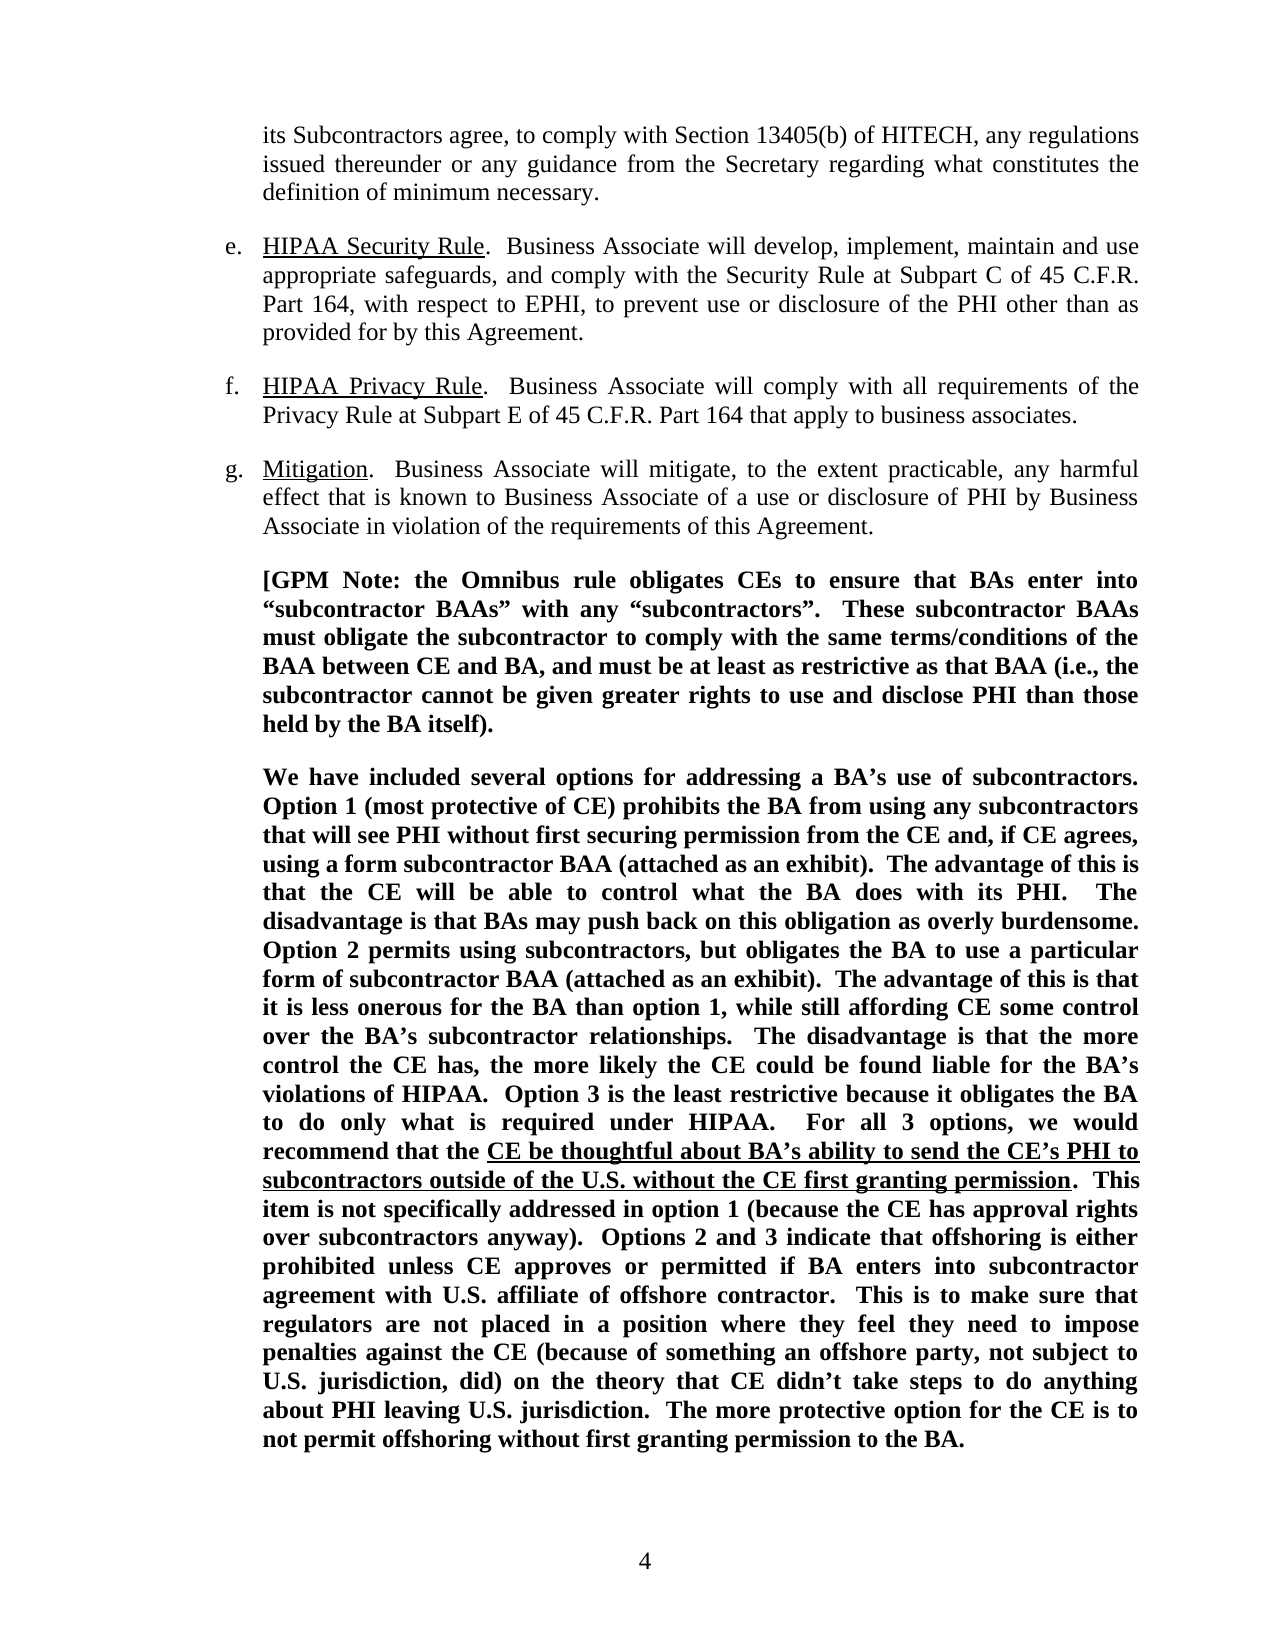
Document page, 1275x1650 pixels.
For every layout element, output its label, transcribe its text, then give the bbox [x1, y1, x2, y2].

text [GPM Note: the Omnibus rule obligates CEs to ensure that BAs enter into “subcontractor BAAs” with any “subcontractors”. These subcontractor BAAs must obligate the subcontractor to comply with the same terms/conditions of the BAA between CE and BA, and must be at least as restrictive as that BAA (i.e., the subcontractor cannot be given greater rights to use and disclose PHI than those held by the BA itself). [262, 565, 1140, 737]
list HIPAA Privacy Rule. Business Associate will comply with all requirements of the Privacy Rule at Subpart E of 45 C.F.R. Part 164 that apply to business associates. [225, 371, 1140, 429]
text We have included several options for addressing a BA’s use of subcontractors. Option 1 (most protective of CE) prohibits the BA from using any subcontractors that will see PHI without first securing permission from the CE and, if CE agrees, using a form subcontractor BAA (attached as an exhibit). The advantage of this is that the CE will be able to control what the BA does with its PHI. The disadvantage is that BAs may push back on this obligation as overly burdensome. Option 2 permits using subcontractors, but obligates the BA to use a particular form of subcontractor BAA (attached as an exhibit). The advantage of this is that it is less onerous for the BA than option 1, while still affording CE some control over the BA’s subcontractor relationships. The disadvantage is that the more control the CE has, the more likely the CE could be found liable for the BA’s violations of HIPAA. Option 3 is the least restrictive because it obligates the BA to do only what is required under HIPAA. For all 3 options, we would recommend that the CE be thoughtful about BA’s ability to send the CE’s PHI to subcontractors outside of the U.S. without the CE first granting permission. This item is not specifically addressed in option 1 (because the CE has approval rights over subcontractors anyway). Options 2 and 3 indicate that offshoring is either prohibited unless CE approves or permitted if BA enters into subcontractor agreement with U.S. affiliate of offshore contractor. This is to make sure that regulators are not placed in a position where they feel they need to impose penalties against the CE (because of something an offshore party, not subject to U.S. jurisdiction, did) on the theory that CE didn’t take steps to do anything about PHI leaving U.S. jurisdiction. The more protective option for the CE is to not permit offshoring without first granting permission to the BA. [262, 762, 1140, 1452]
list HIPAA Security Rule. Business Associate will develop, implement, maintain and use appropriate safeguards, and comply with the Security Rule at Subpart C of 45 C.F.R. Part 164, with respect to EPHI, to prevent use or disclosure of the PHI other than as provided for by this Agreement. [225, 231, 1140, 346]
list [225, 120, 1140, 206]
list Mitigation. Business Associate will mitigate, to the extent practicable, any harmful effect that is known to Business Associate of a use or disclosure of PHI by Business Associate in violation of the requirements of this Agreement. [225, 454, 1140, 540]
